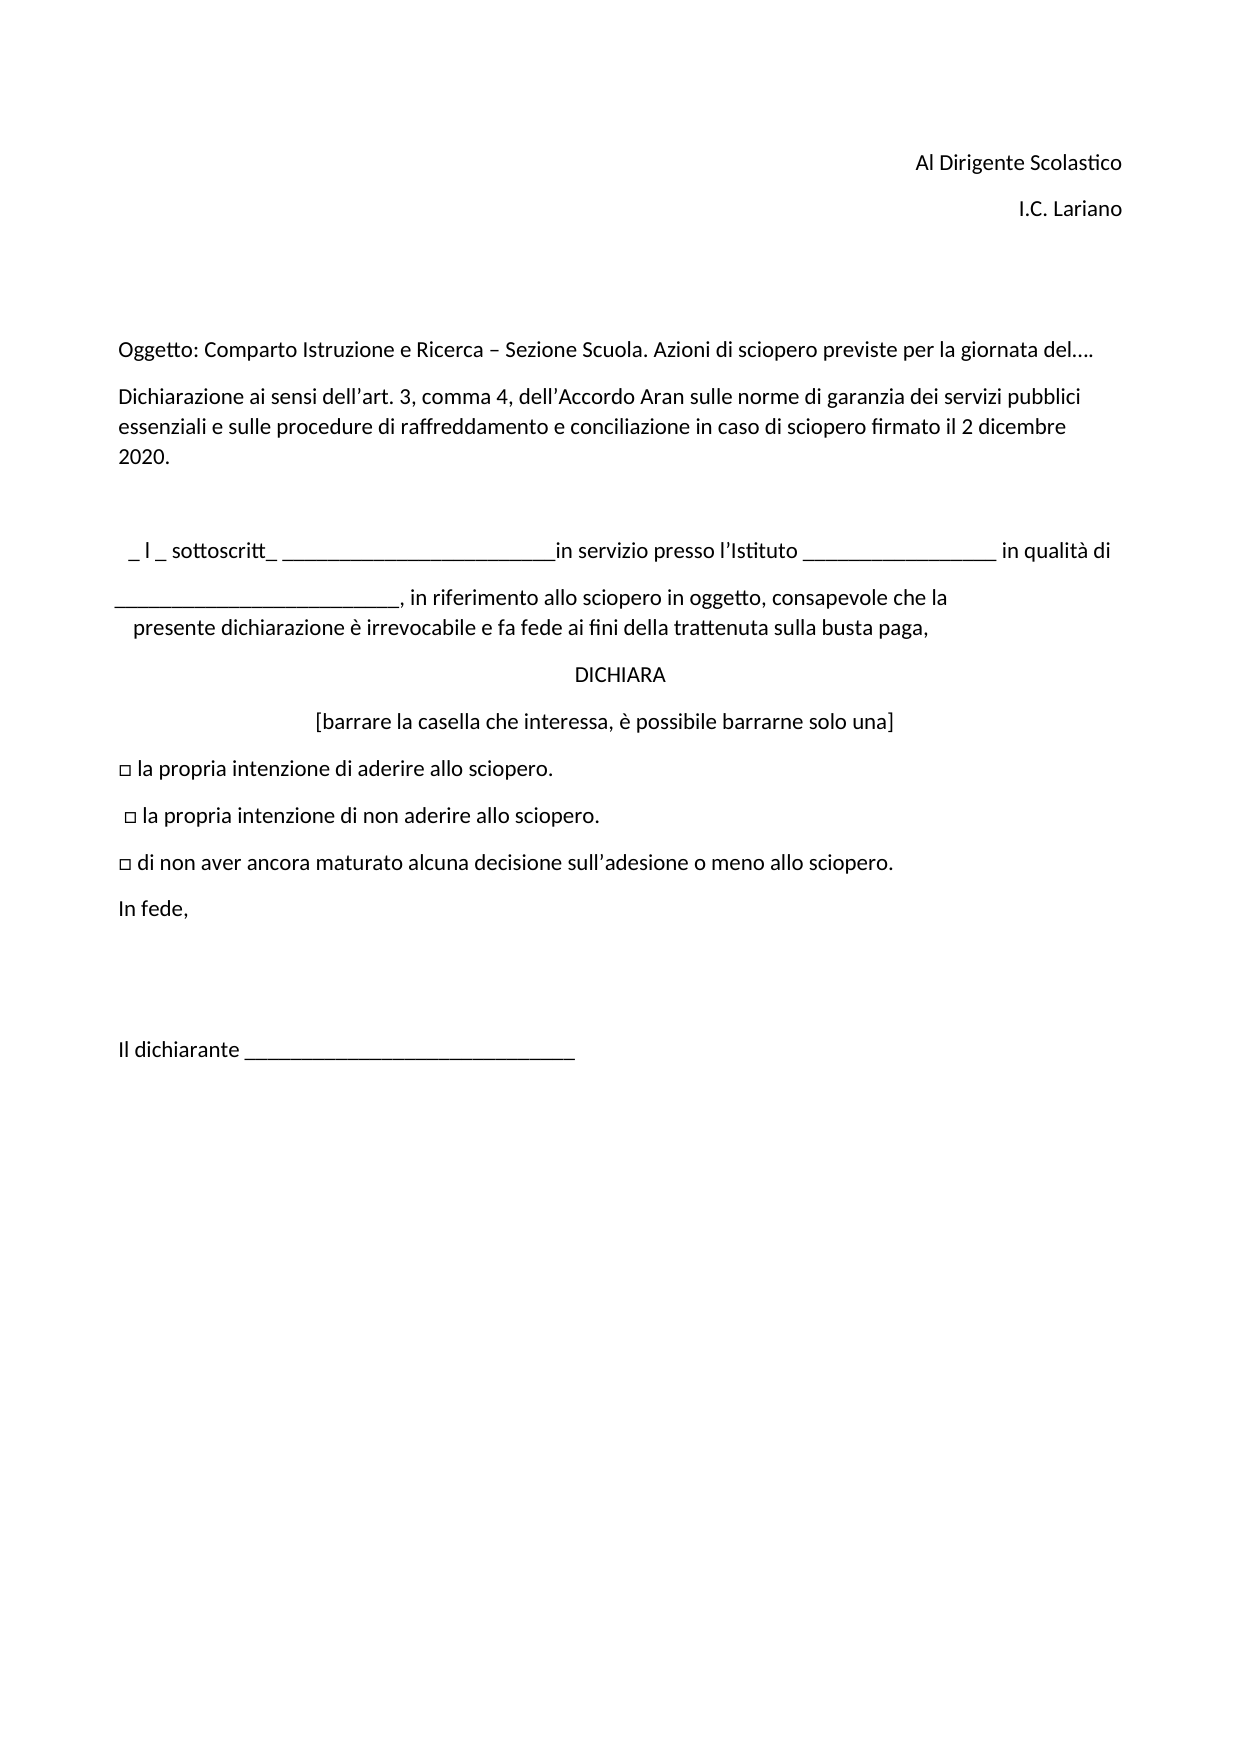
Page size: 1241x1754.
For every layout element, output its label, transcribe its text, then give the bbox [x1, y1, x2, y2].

text Oggetto: Comparto Istruzione e Ricerca – Sezione Scuola. Azioni di sciopero previste per la giornata del…. [118, 335, 1122, 363]
text [barrare la casella che interessa, è possibile barrarne solo una] [236, 707, 1122, 735]
text Il dichiarante _____________________________ [118, 1035, 1122, 1063]
text DICHIARA [118, 660, 1122, 688]
text _ l _ sottoscritt_ ________________________in servizio presso l’Istituto _________________ in qualità di [118, 536, 1122, 564]
text □ la propria intenzione di aderire allo sciopero. [118, 754, 1122, 782]
text □ la propria intenzione di non aderire allo sciopero. [118, 801, 1122, 829]
text I.C. Lariano [118, 194, 1122, 222]
text Dichiarazione ai sensi dell’art. 3, comma 4, dell’Accordo Aran sulle norme di garanzia dei servizi pubblici essenziali e sulle procedure di raffreddamento e conciliazione in caso di sciopero firmato il 2 dicembre 2020. [118, 382, 1122, 470]
text Al Dirigente Scolastico [118, 148, 1122, 176]
text □ di non aver ancora maturato alcuna decisione sull’adesione o meno allo sciopero. [118, 848, 1122, 876]
text _________________________, in riferimento allo sciopero in oggetto, consapevole che la presente dichiarazione è irrevocabile e fa fede ai fini della trattenuta sulla busta paga, [74, 583, 989, 641]
text In fede, [118, 894, 1122, 922]
